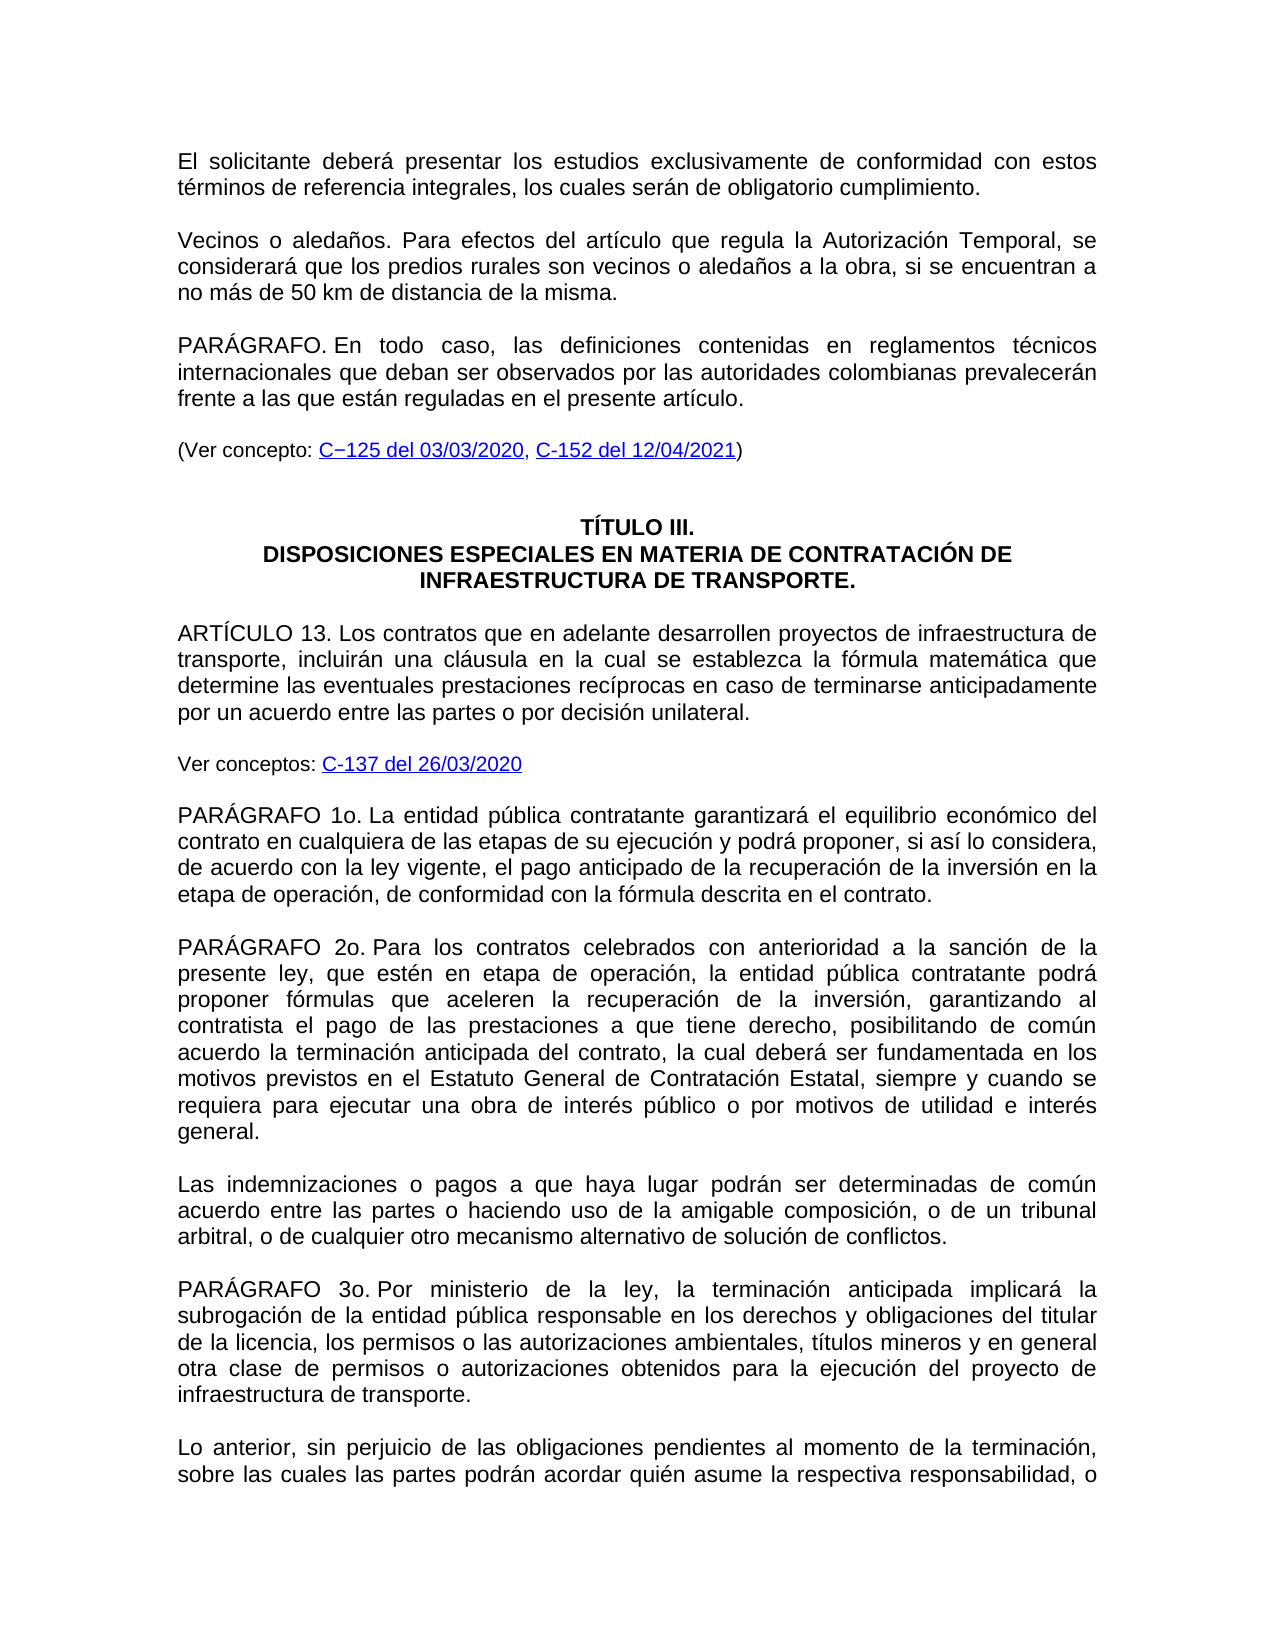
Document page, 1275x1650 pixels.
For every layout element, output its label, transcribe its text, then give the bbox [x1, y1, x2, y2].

text PARÁGRAFO. En todo caso, las definiciones contenidas en reglamentos técnicos internacionales que deban ser observados por las autoridades colombianas prevalecerán frente a las que están reguladas en el presente artículo. [177, 332, 1098, 411]
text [177, 1434, 1098, 1487]
text DISPOSICIONES ESPECIALES EN MATERIA DE CONTRATACIÓN DE INFRAESTRUCTURA DE TRANSPORTE. [177, 541, 1098, 593]
text Ver conceptos: C-137 del 26/03/2020 [177, 751, 1098, 775]
text PARÁGRAFO 2o. Para los contratos celebrados con anterioridad a la sanción de la presente ley, que estén en etapa de operación, la entidad pública contratante podrá proponer fórmulas que aceleren la recuperación de la inversión, garantizando al contratista el pago de las prestaciones a que tiene derecho, posibilitando de común acuerdo la terminación anticipada del contrato, la cual deberá ser fundamentada en los motivos previstos en el Estatuto General de Contratación Estatal, siempre y cuando se requiera para ejecutar una obra de interés público o por motivos de utilidad e interés general. [177, 933, 1098, 1144]
text ARTÍCULO 13. Los contratos que en adelante desarrollen proyectos de infraestructura de transporte, incluirán una cláusula en la cual se establezca la fórmula matemática que determine las eventuales prestaciones recíprocas en caso de terminarse anticipadamente por un acuerdo entre las partes o por decisión unilateral. [177, 619, 1098, 725]
text Vecinos o aledaños. Para efectos del artículo que regula la Autorización Temporal, se considerará que los predios rurales son vecinos o aledaños a la obra, si se encuentran a no más de 50 km de distancia de la misma. [177, 227, 1098, 306]
text El solicitante deberá presentar los estudios exclusivamente de conformidad con estos términos de referencia integrales, los cuales serán de obligatorio cumplimiento. [177, 148, 1098, 200]
text PARÁGRAFO 1o. La entidad pública contratante garantizará el equilibrio económico del contrato en cualquiera de las etapas de su ejecución y podrá proponer, si así lo considera, de acuerdo con la ley vigente, el pago anticipado de la recuperación de la inversión en la etapa de operación, de conformidad con la fórmula descrita en el contrato. [177, 802, 1098, 907]
text Las indemnizaciones o pagos a que haya lugar podrán ser determinadas de común acuerdo entre las partes o haciendo uso de la amigable composición, o de un tribunal arbitral, o de cualquier otro mecanismo alternativo de solución de conflictos. [177, 1171, 1098, 1250]
text TÍTULO III. [177, 514, 1098, 541]
text PARÁGRAFO 3o. Por ministerio de la ley, la terminación anticipada implicará la subrogación de la entidad pública responsable en los derechos y obligaciones del titular de la licencia, los permisos o las autorizaciones ambientales, títulos mineros y en general otra clase de permisos o autorizaciones obtenidos para la ejecución del proyecto de infraestructura de transporte. [177, 1276, 1098, 1408]
text (Ver concepto: C−125 del 03/03/2020, C-152 del 12/04/2021) [177, 437, 1098, 461]
